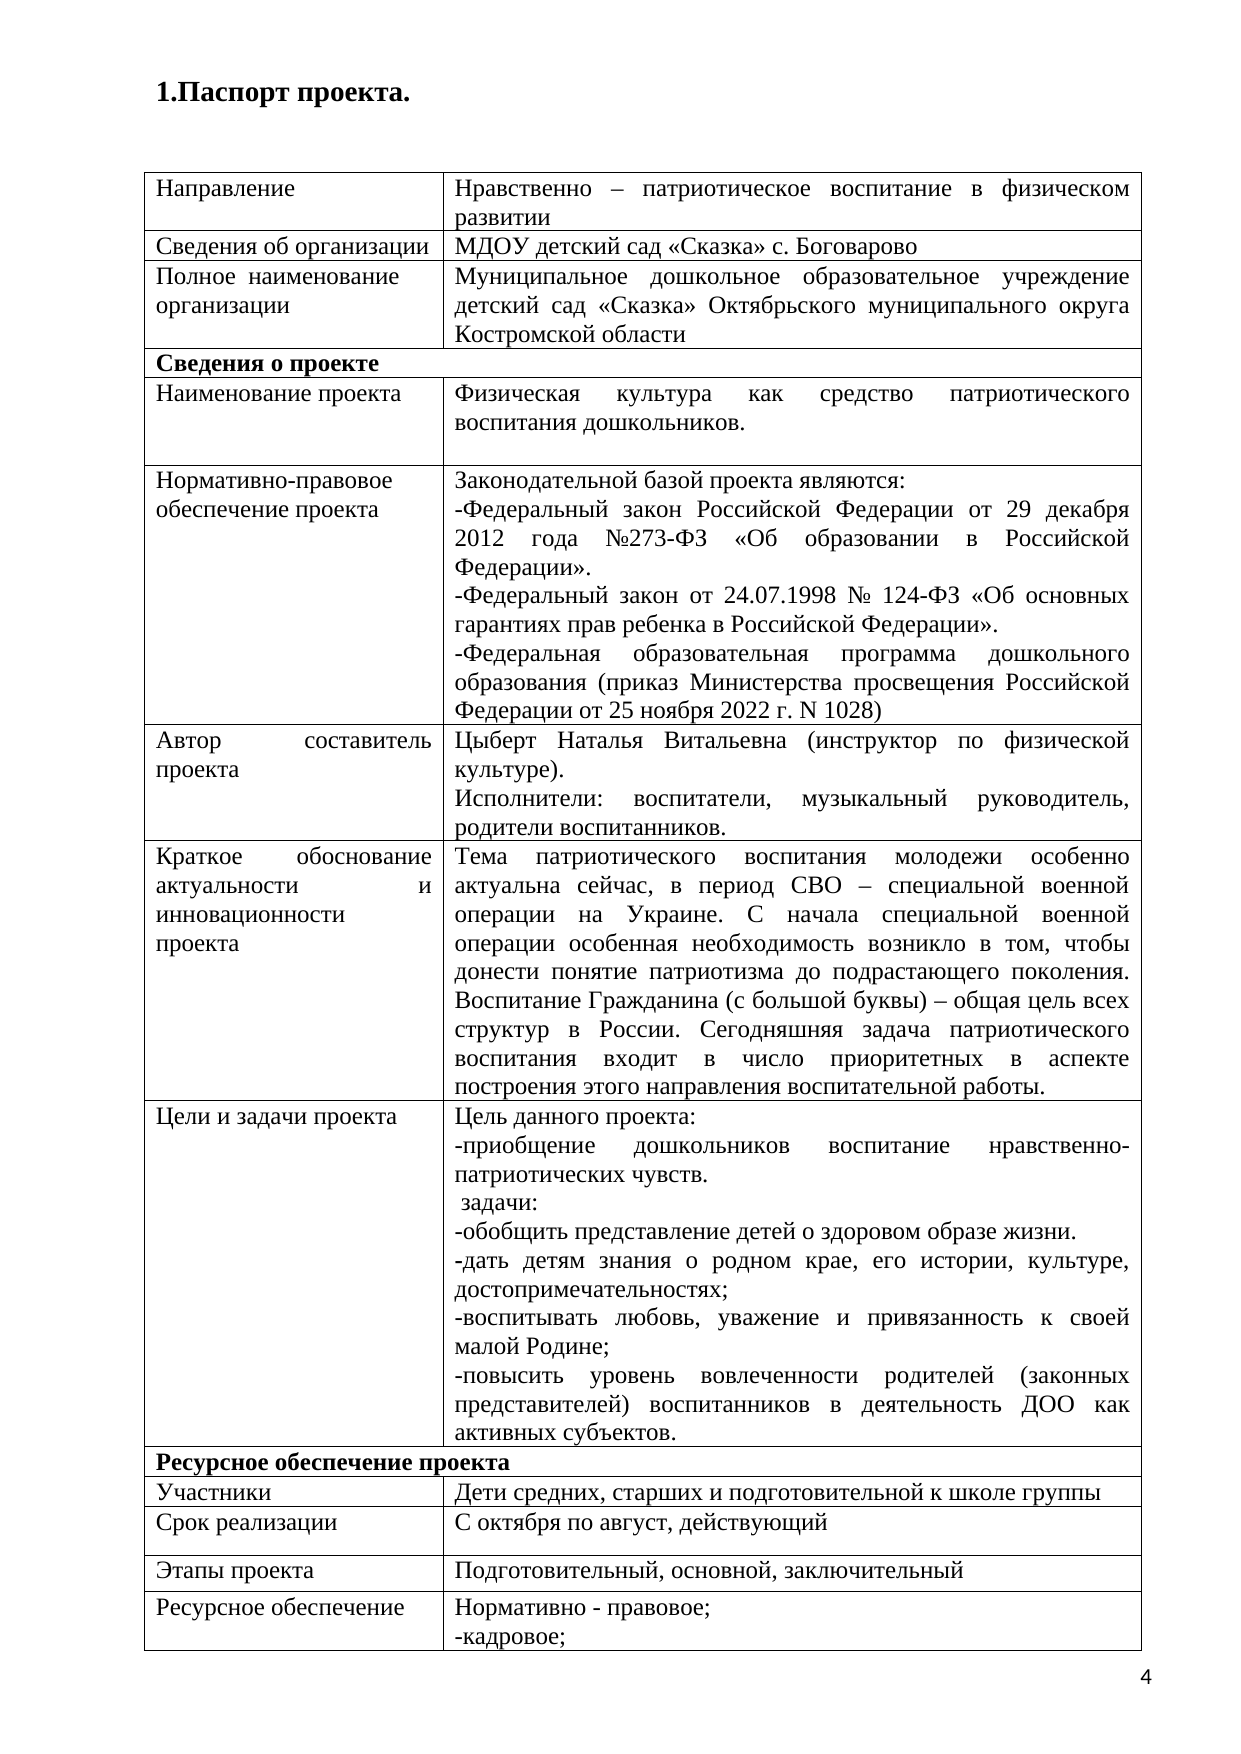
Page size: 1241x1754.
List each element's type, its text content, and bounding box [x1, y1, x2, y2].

table_cell Этапы проекта [145, 1556, 443, 1591]
table_cell Дети средних, старших и подготовительной к школе группы [444, 1477, 1141, 1506]
table_cell Наименование проекта [145, 378, 443, 464]
table_cell С октября по август, действующий [444, 1507, 1141, 1554]
table_cell Подготовительный, основной, заключительный [444, 1556, 1141, 1591]
table_cell Полное наименование организации [145, 261, 443, 347]
list 1.Паспорт проекта. [156, 74, 1152, 107]
table_cell Краткое обоснование актуальности и инновационности проекта [145, 841, 443, 1100]
table_cell МДОУ детский сад «Сказка» с. Боговарово [444, 231, 1141, 260]
table_cell Сведения об организации [145, 231, 443, 260]
table_cell Цыберт Наталья Витальевна (инструктор по физической культуре). Исполнители: воспитатели, музыкальный руководитель, родители воспитанников. [444, 725, 1141, 840]
table_cell Срок реализации [145, 1507, 443, 1554]
table_cell Законодательной базой проекта являются: -Федеральный закон Российской Федерации от 29 декабря 2012 года №273-ФЗ «Об образовании в Российской Федерации». -Федеральный закон от 24.07.1998 № 124-ФЗ «Об основных гарантиях прав ребенка в Российской Федерации». -Федеральная образовательная программа дошкольного образования (приказ Министерства просвещения Российской Федерации от 25 ноября 2022 г. N 1028) [444, 466, 1141, 724]
table_cell Муниципальное дошкольное образовательное учреждение детский сад «Сказка» Октябрьского муниципального округа Костромской области [444, 261, 1141, 347]
table_header Нравственно – патриотическое воспитание в физическом развитии [444, 173, 1141, 230]
table_cell Цель данного проекта: -приобщение дошкольников воспитание нравственно-патриотических чувств. задачи: -обобщить представление детей о здоровом образе жизни. -дать детям знания о родном крае, его истории, культуре, достопримечательностях; -воспитывать любовь, уважение и привязанность к своей малой Родине; -повысить уровень вовлеченности родителей (законных представителей) воспитанников в деятельность ДОО как активных субъектов. [444, 1101, 1141, 1446]
table_cell Участники [145, 1477, 443, 1506]
table_cell Физическая культура как средство патриотического воспитания дошкольников. [444, 378, 1141, 464]
table_header Направление [145, 173, 443, 230]
table_cell Цели и задачи проекта [145, 1101, 443, 1446]
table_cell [145, 1592, 443, 1650]
table_cell Ресурсное обеспечение проекта [145, 1447, 1141, 1476]
table_cell Тема патриотического воспитания молодежи особенно актуальна сейчас, в период СВО – специальной военной операции на Украине. С начала специальной военной операции особенная необходимость возникло в том, чтобы донести понятие патриотизма до подрастающего поколения. Воспитание Гражданина (с большой буквы) – общая цель всех структур в России. Сегодняшняя задача патриотического воспитания входит в число приоритетных в аспекте построения этого направления воспитательной работы. [444, 841, 1141, 1100]
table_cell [444, 1592, 1141, 1650]
table_cell Нормативно-правовое обеспечение проекта [145, 466, 443, 724]
table_cell Сведения о проекте [145, 349, 1141, 377]
table_cell Автор составитель проекта [145, 725, 443, 840]
